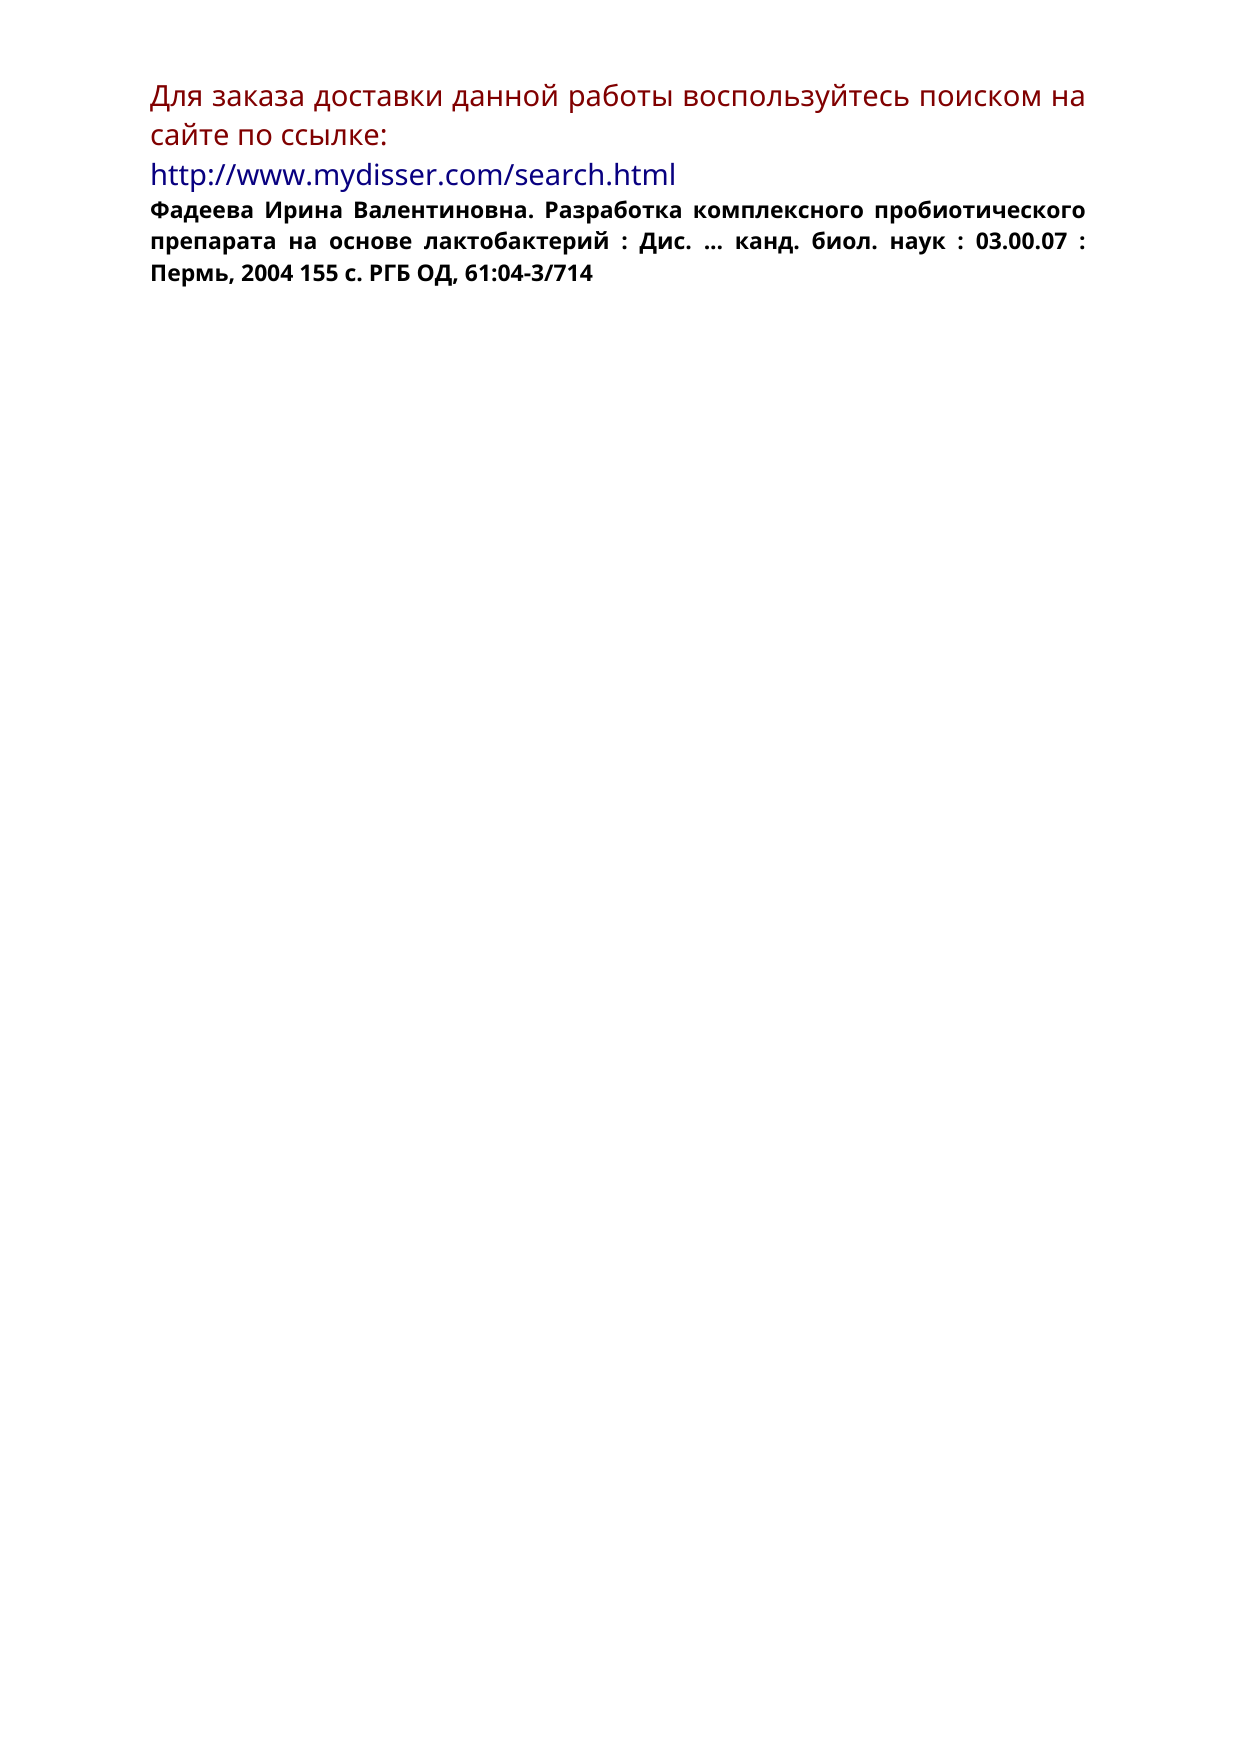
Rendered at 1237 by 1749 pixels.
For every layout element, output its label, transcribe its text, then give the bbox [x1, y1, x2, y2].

text Фадеева Ирина Валентиновна. Разработка комплексного пробиотического препарата на основе лактобактерий : Дис. ... канд. биол. наук : 03.00.07 : Пермь, 2004 155 c. РГБ ОД, 61:04-3/714 [150, 194, 1086, 288]
